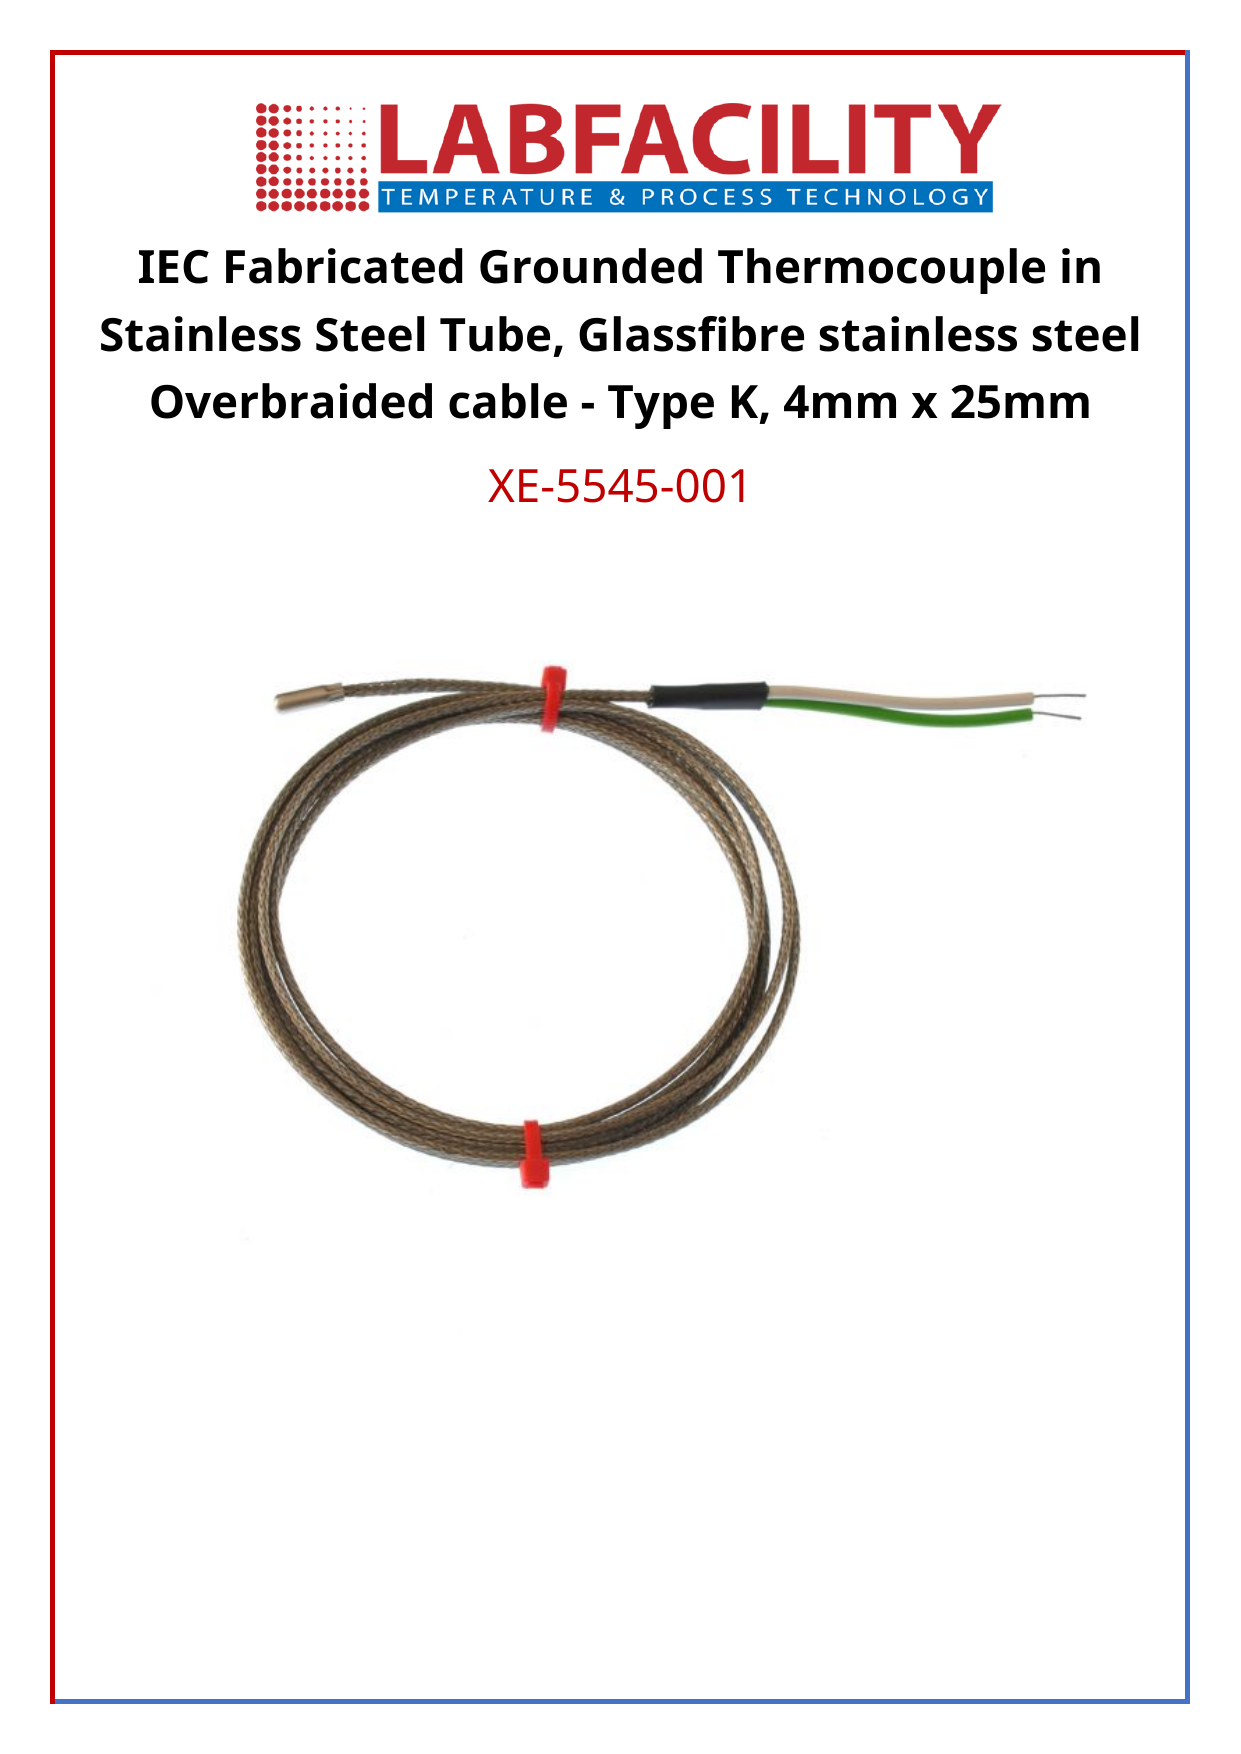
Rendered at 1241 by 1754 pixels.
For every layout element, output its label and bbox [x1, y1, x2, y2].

picture [213, 91, 1027, 222]
picture [151, 631, 1125, 1338]
